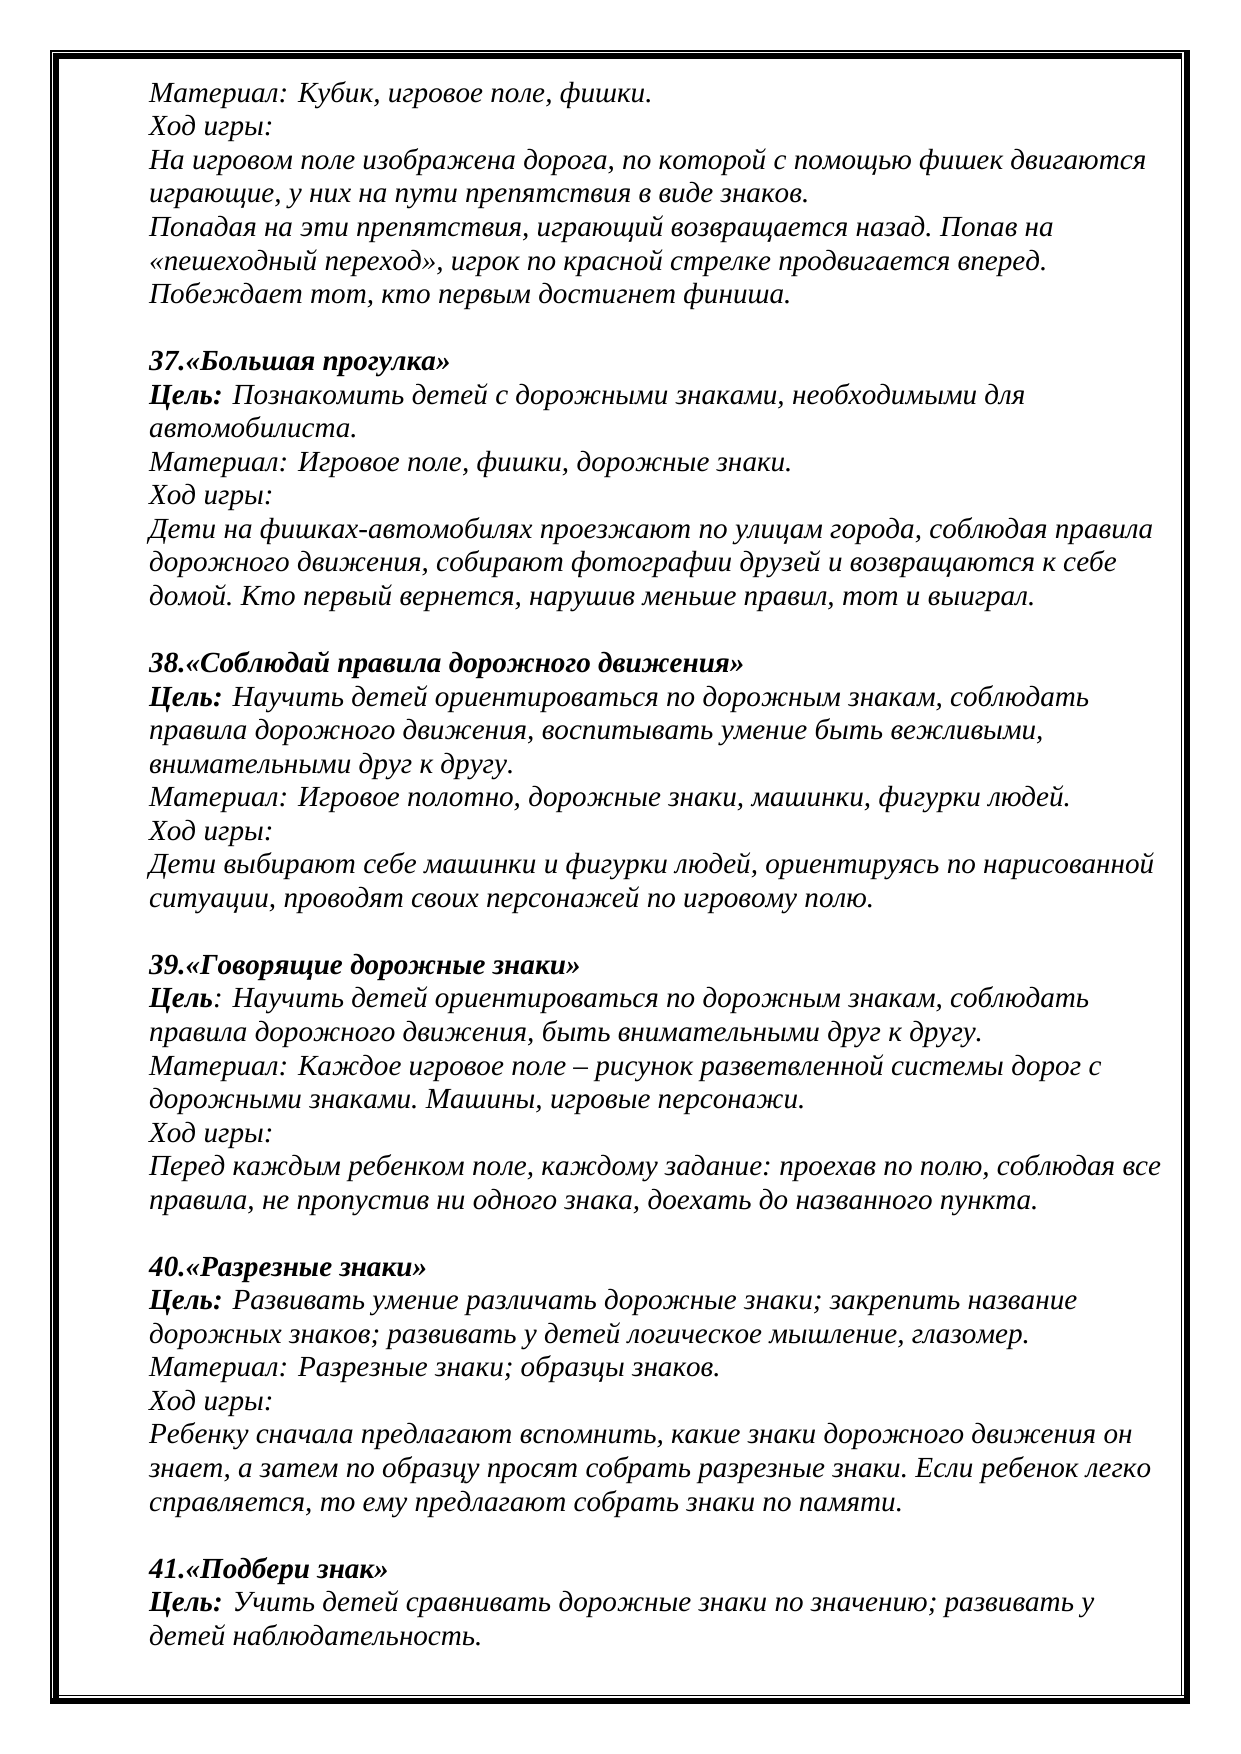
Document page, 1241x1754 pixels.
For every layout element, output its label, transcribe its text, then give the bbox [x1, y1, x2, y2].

text Материал: Игровое поле, фишки, дорожные знаки. [149, 444, 1165, 477]
text Ход игры: [149, 477, 1165, 511]
text Цель: Научить детей ориентироваться по дорожным знакам, соблюдать правила дорожного движения, быть внимательными друг к другу. [149, 981, 1165, 1048]
text Цель: Познакомить детей с дорожными знаками, необходимыми для автомобилиста. [149, 377, 1165, 444]
text Цель: Научить детей ориентироваться по дорожным знакам, соблюдать правила дорожного движения, воспитывать умение быть вежливыми, внимательными друг к другу. [149, 679, 1165, 779]
text Материал: Каждое игровое поле – рисунок разветвленной системы дорог с дорожными знаками. Машины, игровые персонажи. [149, 1048, 1165, 1115]
text Попадая на эти препятствия, играющий возвращается назад. Попав на «пешеходный переход», игрок по красной стрелке продвигается вперед. Побеждает тот, кто первым достигнет финиша. [149, 209, 1165, 310]
text Ход игры: [149, 1115, 1165, 1148]
text 38.«Соблюдай правила дорожного движения» [149, 645, 1165, 679]
text 37.«Большая прогулка» [149, 343, 1165, 377]
text Дети выбирают себе машинки и фигурки людей, ориентируясь по нарисованной ситуации, проводят своих персонажей по игровому полю. [149, 846, 1165, 913]
text Цель: Развивать умение различать дорожные знаки; закрепить название дорожных знаков; развивать у детей логическое мышление, глазомер. [149, 1282, 1165, 1349]
text Ход игры: [149, 813, 1165, 846]
text Дети на фишках-автомобилях проезжают по улицам города, соблюдая правила дорожного движения, собирают фотографии друзей и возвращаются к себе домой. Кто первый вернется, нарушив меньше правил, тот и выиграл. [149, 511, 1165, 612]
text Ход игры: [149, 1383, 1165, 1417]
text Ребенку сначала предлагают вспомнить, какие знаки дорожного движения он знает, а затем по образцу просят собрать разрезные знаки. Если ребенок легко справляется, то ему предлагают собрать знаки по памяти. [149, 1417, 1165, 1517]
text Перед каждым ребенком поле, каждому задание: проехав по полю, соблюдая все правила, не пропустив ни одного знака, доехать до названного пункта. [149, 1148, 1165, 1215]
text Ход игры: [149, 108, 1165, 142]
text 41.«Подбери знак» [149, 1551, 1165, 1584]
text На игровом поле изображена дорога, по которой с помощью фишек двигаются играющие, у них на пути препятствия в виде знаков. [149, 142, 1165, 209]
text Цель: Учить детей сравнивать дорожные знаки по значению; развивать у детей наблюдательность. [149, 1584, 1165, 1651]
text Материал: Кубик, игровое поле, фишки. [149, 75, 1165, 108]
text Материал: Разрезные знаки; образцы знаков. [149, 1349, 1165, 1383]
text 39.«Говорящие дорожные знаки» [149, 947, 1165, 981]
text Материал: Игровое полотно, дорожные знаки, машинки, фигурки людей. [149, 779, 1165, 813]
text 40.«Разрезные знаки» [149, 1249, 1165, 1282]
